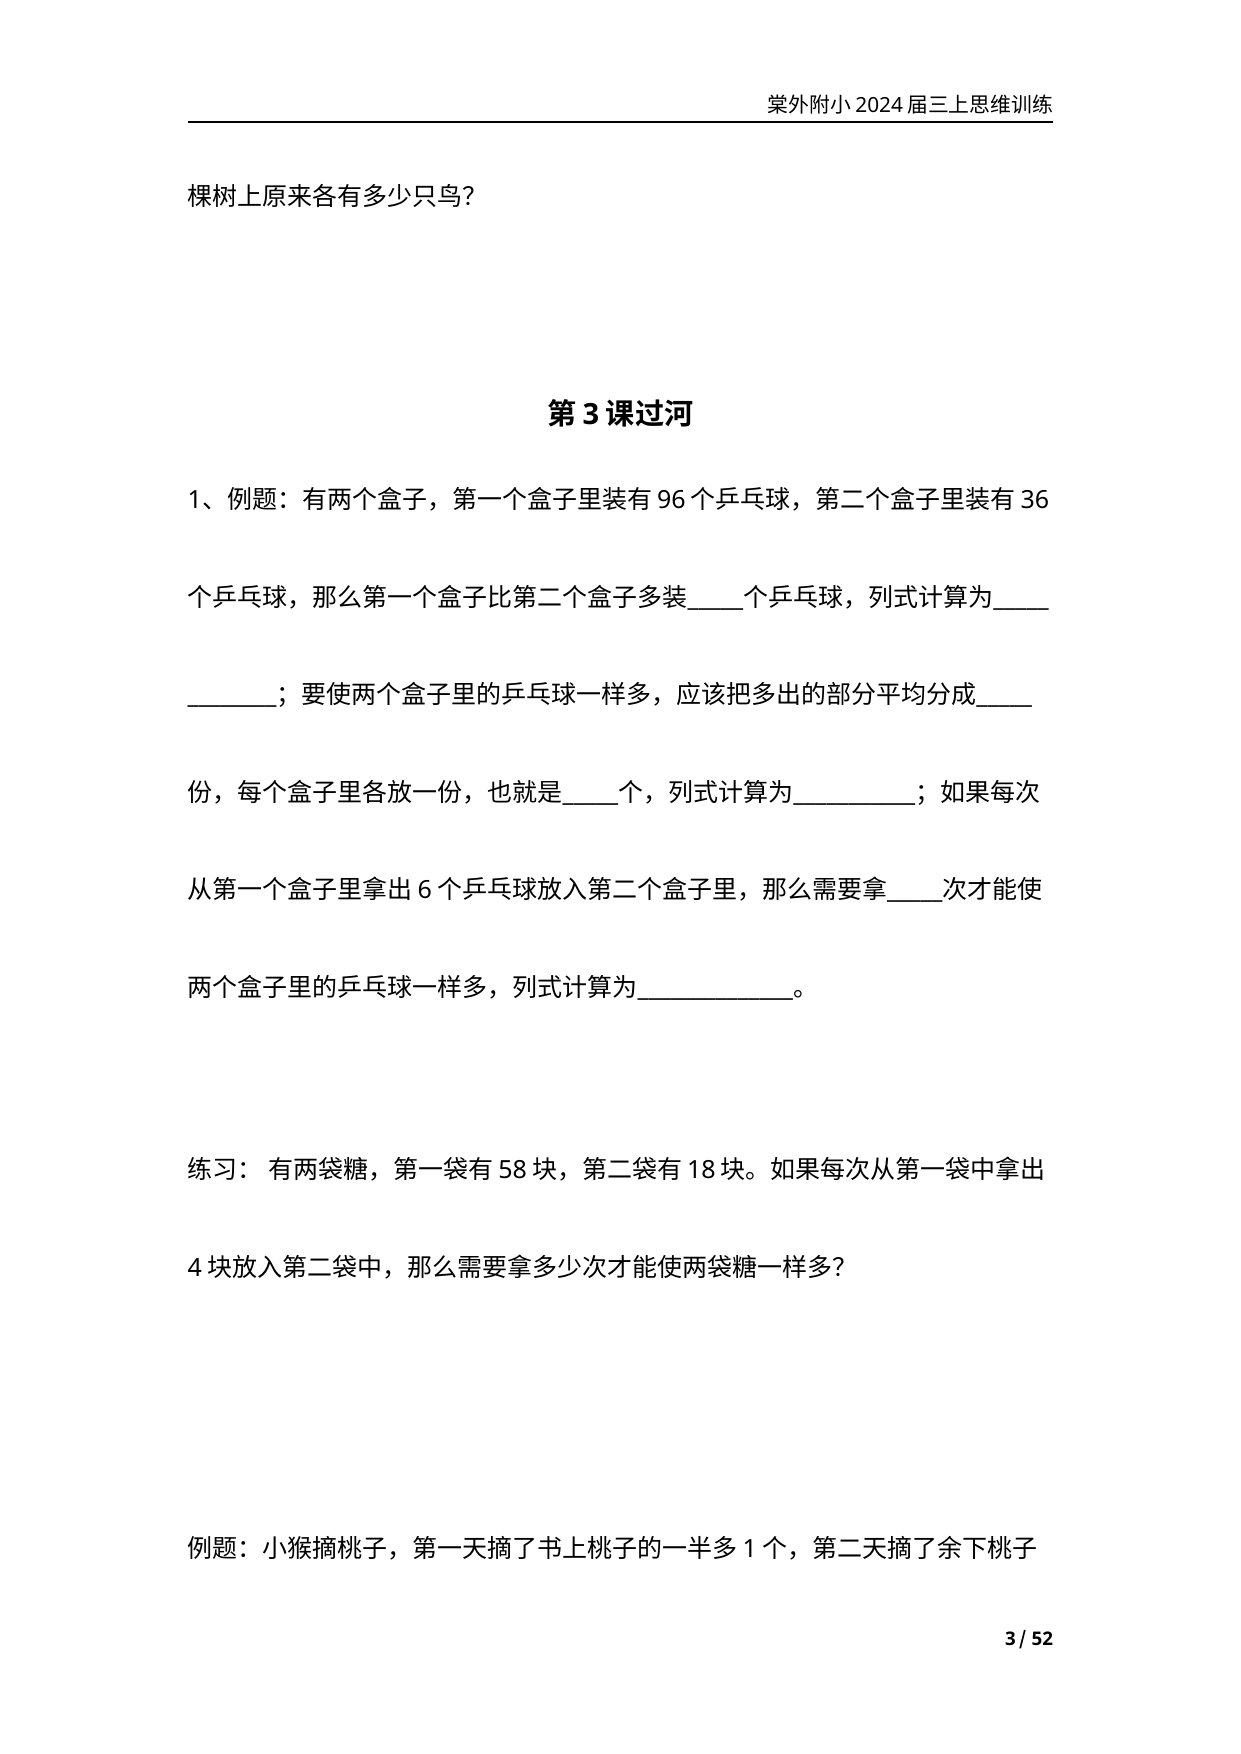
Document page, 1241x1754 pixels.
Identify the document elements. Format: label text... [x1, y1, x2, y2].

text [187, 162, 1053, 227]
text 第3课 过河 [187, 379, 1053, 444]
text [187, 1514, 1053, 1579]
text 1、例题：有两个盒子，第一个盒子里装有96个乒乓球，第二个盒子里装有36个乒乓球，那么第一个盒子比第二个盒子多装_____个乒乓球，列式计算为_____________；要使两个盒子里的乒乓球一样多，应该把多出的部分平均分成_____份，每个盒子里各放一份，也就是_____个，列式计算为___________；如果每次从第一个盒子里拿出6个乒乓球放入第二个盒子里，那么需要拿_____次才能使两个盒子里的乒乓球一样多，列式计算为______________。 [187, 466, 1053, 1018]
text 练习： 有两袋糖，第一袋有58块，第二袋有18块。如果每次从第一袋中拿出4块放入第二袋中，那么需要拿多少次才能使两袋糖一样多？ [187, 1135, 1053, 1298]
